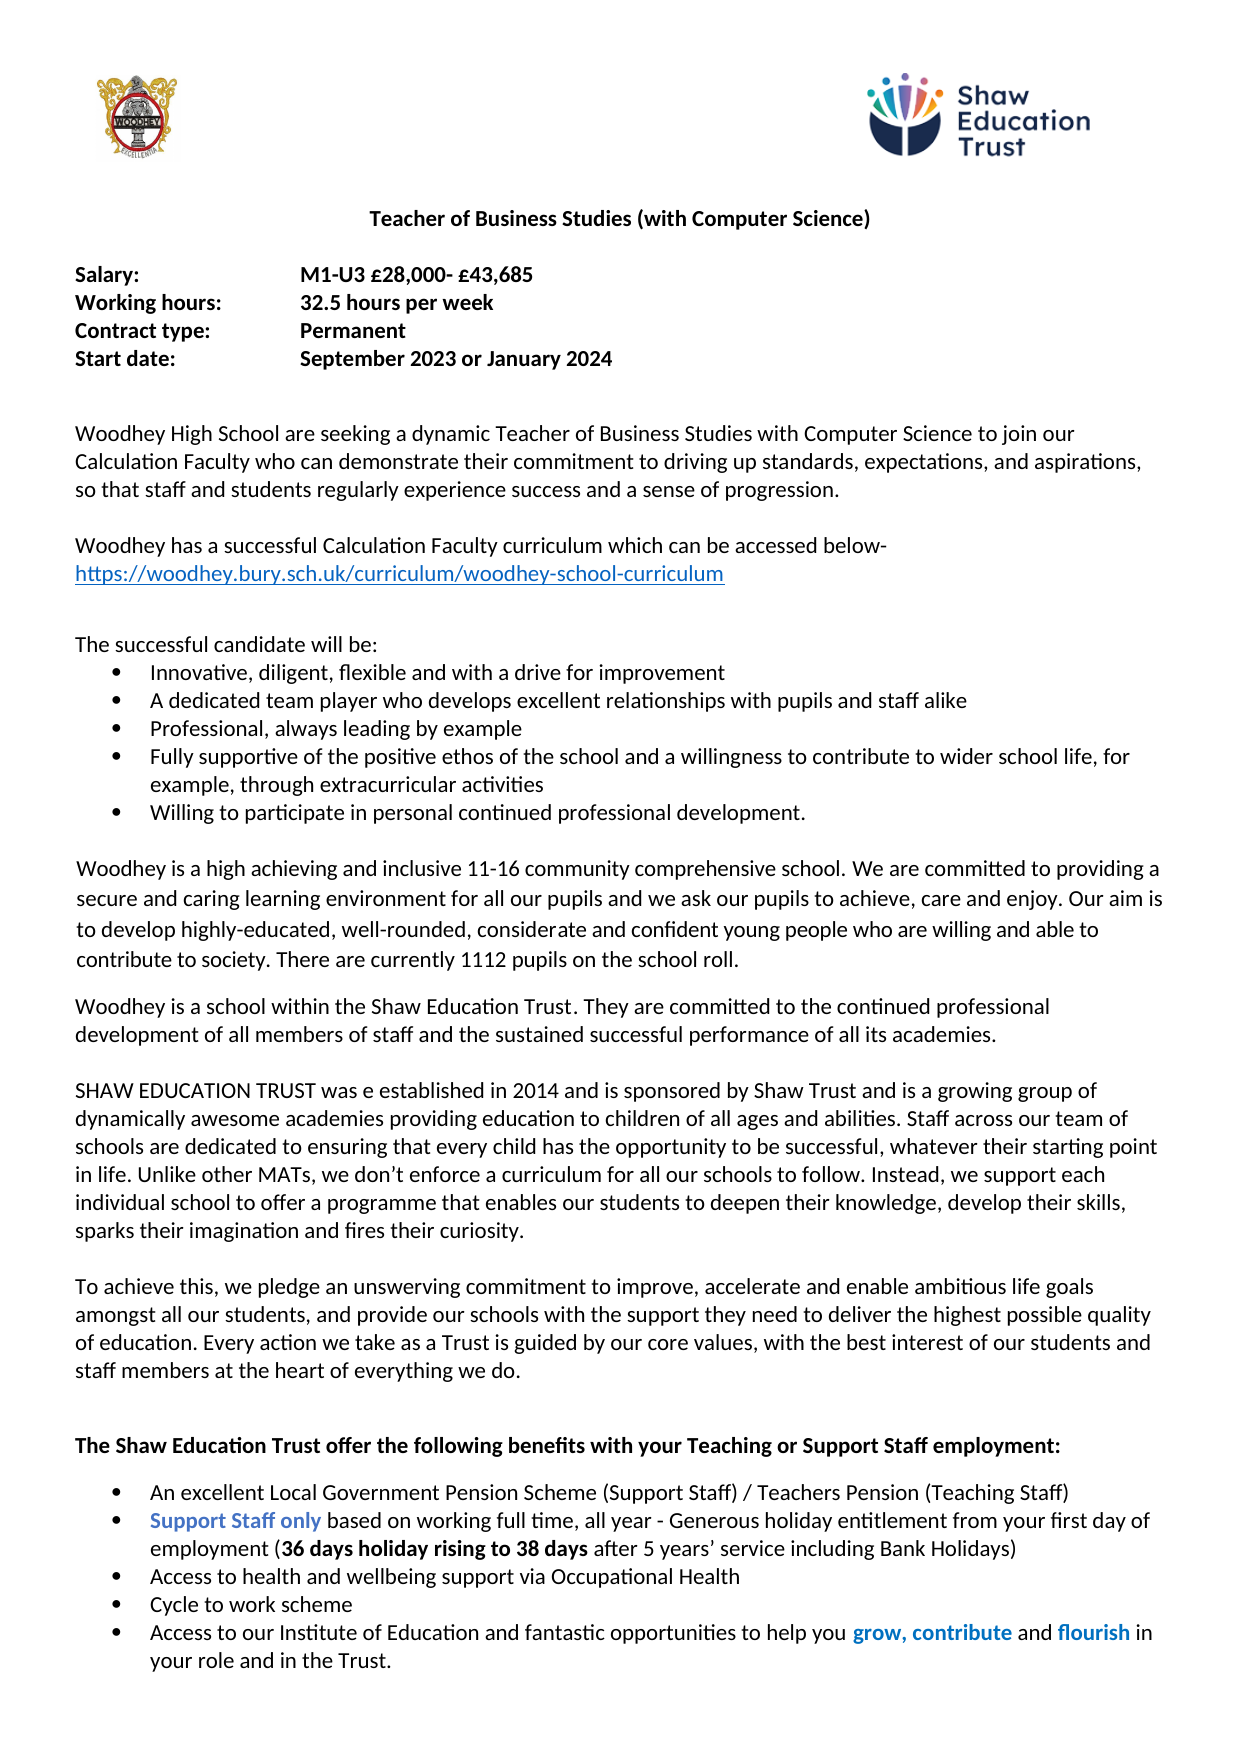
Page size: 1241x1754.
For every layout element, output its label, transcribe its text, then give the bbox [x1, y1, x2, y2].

list Support Staff only based on working full time, all year - Generous holiday entitlement from your first day of employment (36 days holiday rising to 38 days after 5 years’ service including Bank Holidays) [112, 1506, 1165, 1562]
text Woodhey is a school within the Shaw Education Trust. They are committed to the continued professional development of all members of staff and the sustained successful performance of all its academies. [75, 992, 1165, 1048]
list Fully supportive of the positive ethos of the school and a willingness to contribute to wider school life, for example, through extracurricular activities [112, 742, 1165, 798]
text Working hours: 32.5 hours per week [75, 288, 1165, 316]
text Teacher of Business Studies (with Computer Science) [75, 204, 1165, 232]
text Contract type: Permanent [75, 316, 1165, 344]
list An excellent Local Government Pension Scheme (Support Staff) / Teachers Pension (Teaching Staff) [112, 1478, 1165, 1506]
picture [867, 73, 1091, 158]
text Salary: M1-U3 £28,000- £43,685 [75, 260, 1165, 288]
text The successful candidate will be: [75, 630, 1165, 658]
text Woodhey has a successful Calculation Faculty curriculum which can be accessed below- [75, 531, 1165, 559]
picture [95, 75, 182, 162]
list Access to our Institute of Education and fantastic opportunities to help you grow, contribute and flourish in your role and in the Trust. [112, 1618, 1165, 1674]
list Access to health and wellbeing support via Occupational Health [112, 1562, 1165, 1590]
list Professional, always leading by example [112, 714, 1165, 742]
list Innovative, diligent, flexible and with a drive for improvement [112, 658, 1165, 686]
text Start date: September 2023 or January 2024 [75, 344, 1165, 372]
text Woodhey is a high achieving and inclusive 11-16 community comprehensive school. We are committed to providing a secure and caring learning environment for all our pupils and we ask our pupils to achieve, care and enjoy. Our aim is to develop highly-educated, well-rounded, considerate and confident young people who are willing and able to contribute to society. There are currently 1112 pupils on the school roll. [76, 854, 1165, 973]
text The Shaw Education Trust offer the following benefits with your Teaching or Support Staff employment: [75, 1431, 1165, 1459]
text https://woodhey.bury.sch.uk/curriculum/woodhey-school-curriculum [75, 559, 1165, 587]
list Willing to participate in personal continued professional development. [112, 798, 1165, 826]
list Cycle to work scheme [112, 1590, 1165, 1618]
text To achieve this, we pledge an unswerving commitment to improve, accelerate and enable ambitious life goals amongst all our students, and provide our schools with the support they need to deliver the highest possible quality of education. Every action we take as a Trust is guided by our core values, with the best interest of our students and staff members at the heart of everything we do. [75, 1272, 1165, 1384]
list A dedicated team player who develops excellent relationships with pupils and staff alike [112, 686, 1165, 714]
text SHAW EDUCATION TRUST was e established in 2014 and is sponsored by Shaw Trust and is a growing group of dynamically awesome academies providing education to children of all ages and abilities. Staff across our team of schools are dedicated to ensuring that every child has the opportunity to be successful, whatever their starting point in life. Unlike other MATs, we don’t enforce a curriculum for all our schools to follow. Instead, we support each individual school to offer a programme that enables our students to deepen their knowledge, develop their skills, sparks their imagination and fires their curiosity. [75, 1076, 1165, 1244]
text Woodhey High School are seeking a dynamic Teacher of Business Studies with Computer Science to join our Calculation Faculty who can demonstrate their commitment to driving up standards, expectations, and aspirations, so that staff and students regularly experience success and a sense of progression. [75, 419, 1165, 503]
